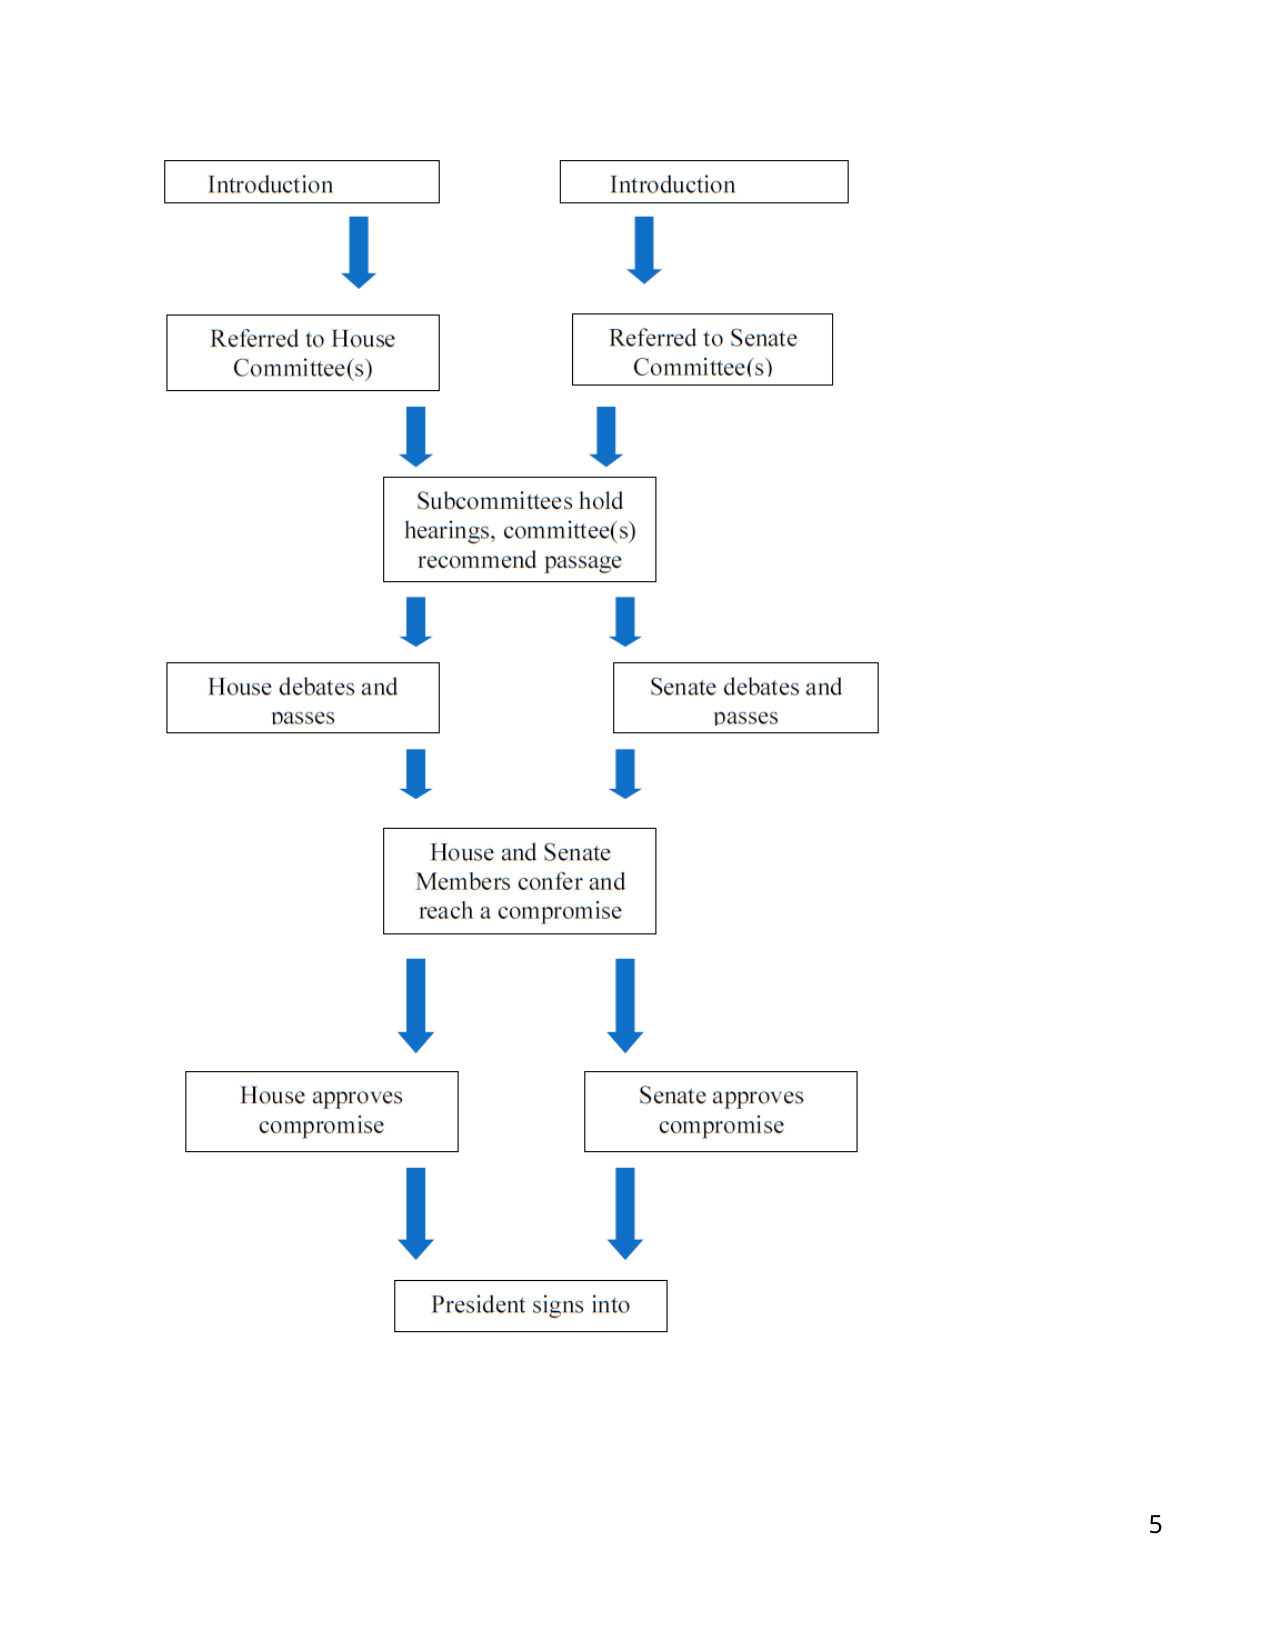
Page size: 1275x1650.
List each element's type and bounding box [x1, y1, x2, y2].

picture [112, 150, 931, 1350]
